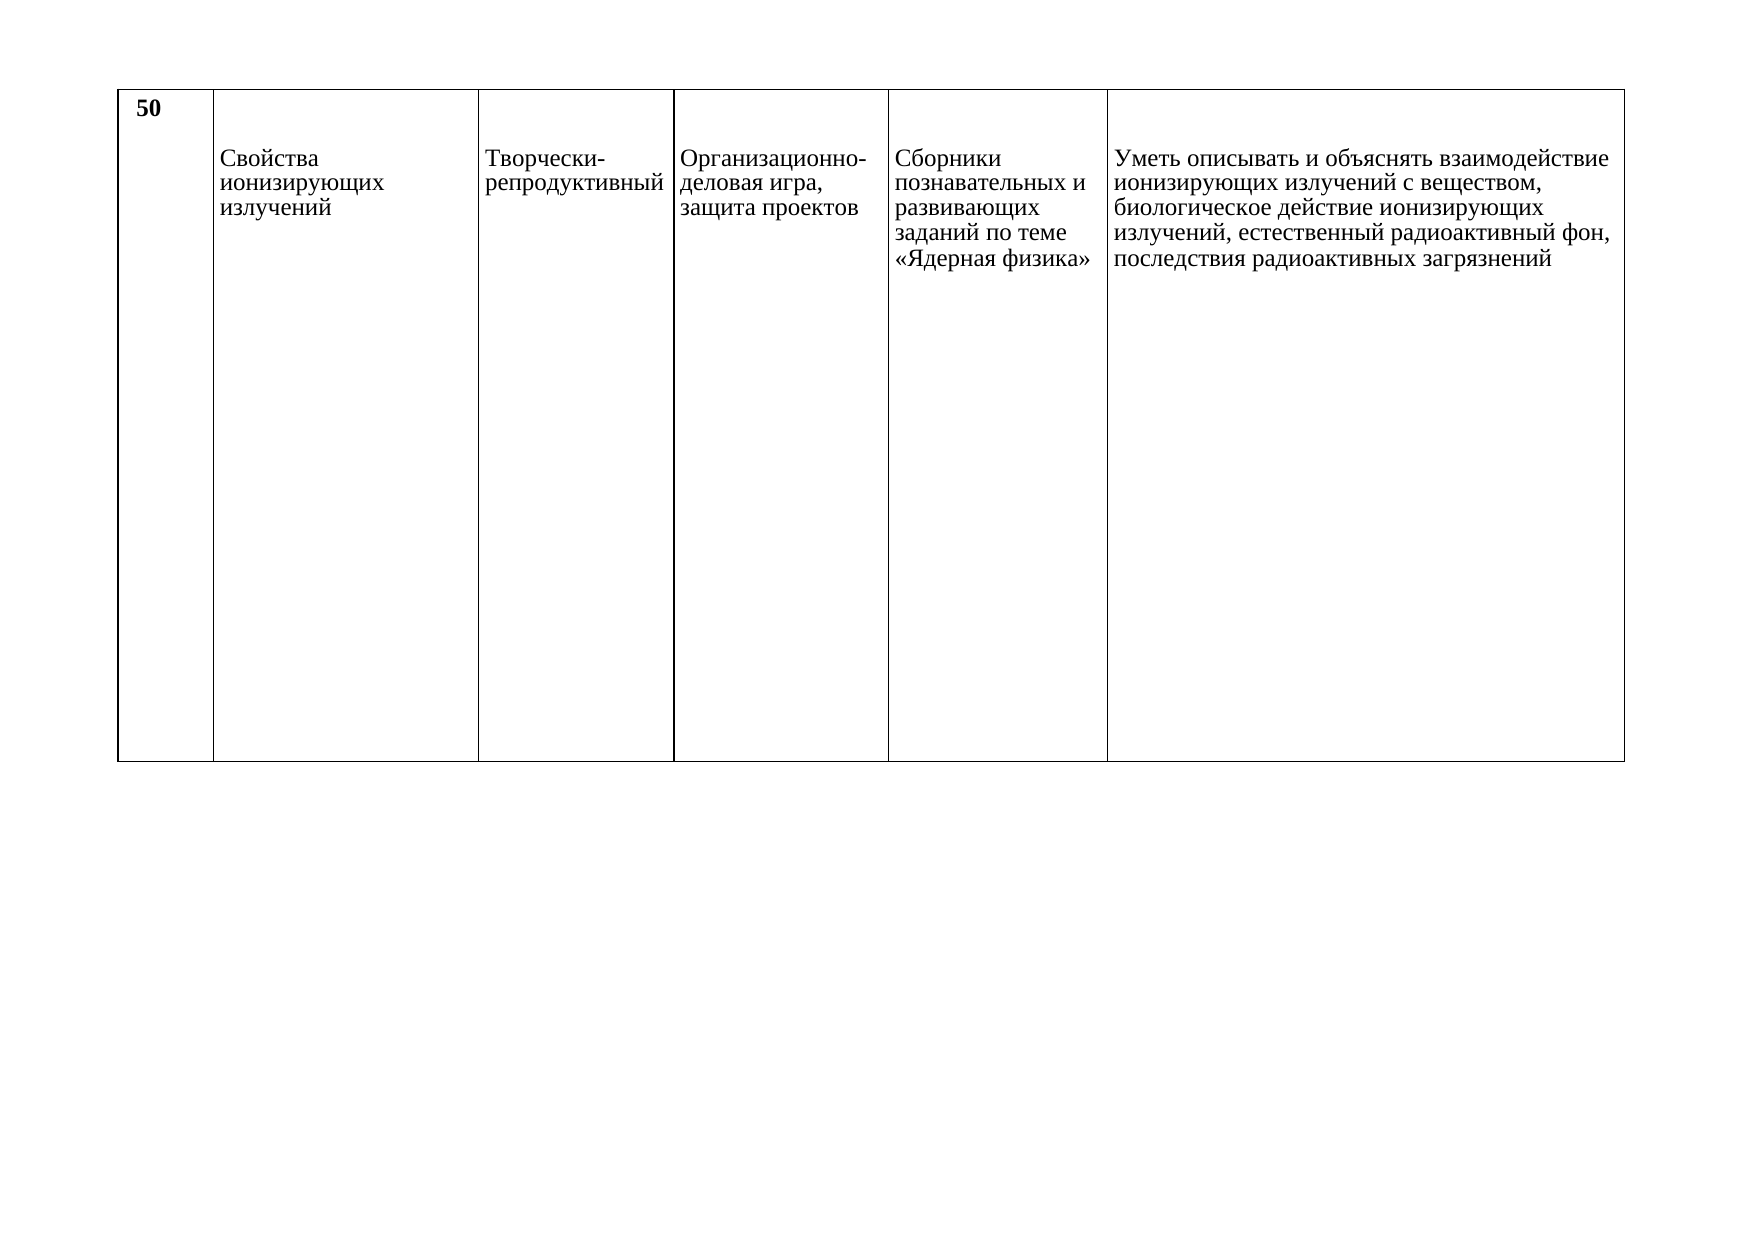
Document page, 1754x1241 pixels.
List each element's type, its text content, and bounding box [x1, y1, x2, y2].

table_cell 50 [119, 90, 213, 761]
table_cell Свойства ионизирующих излучений [214, 90, 478, 761]
table_cell Сборники познавательных и развивающих заданий по теме «Ядерная физика» [889, 90, 1107, 761]
table_cell Творчески-репродуктивный [479, 90, 673, 761]
table_cell Уметь описывать и объяснять взаимодействие ионизирующих излучений с веществом, биологическое действие ионизирующих излучений, естественный радиоактивный фон, последствия радиоактивных загрязнений [1108, 90, 1624, 761]
table_cell Организационно-деловая игра, защита проектов [675, 90, 888, 761]
